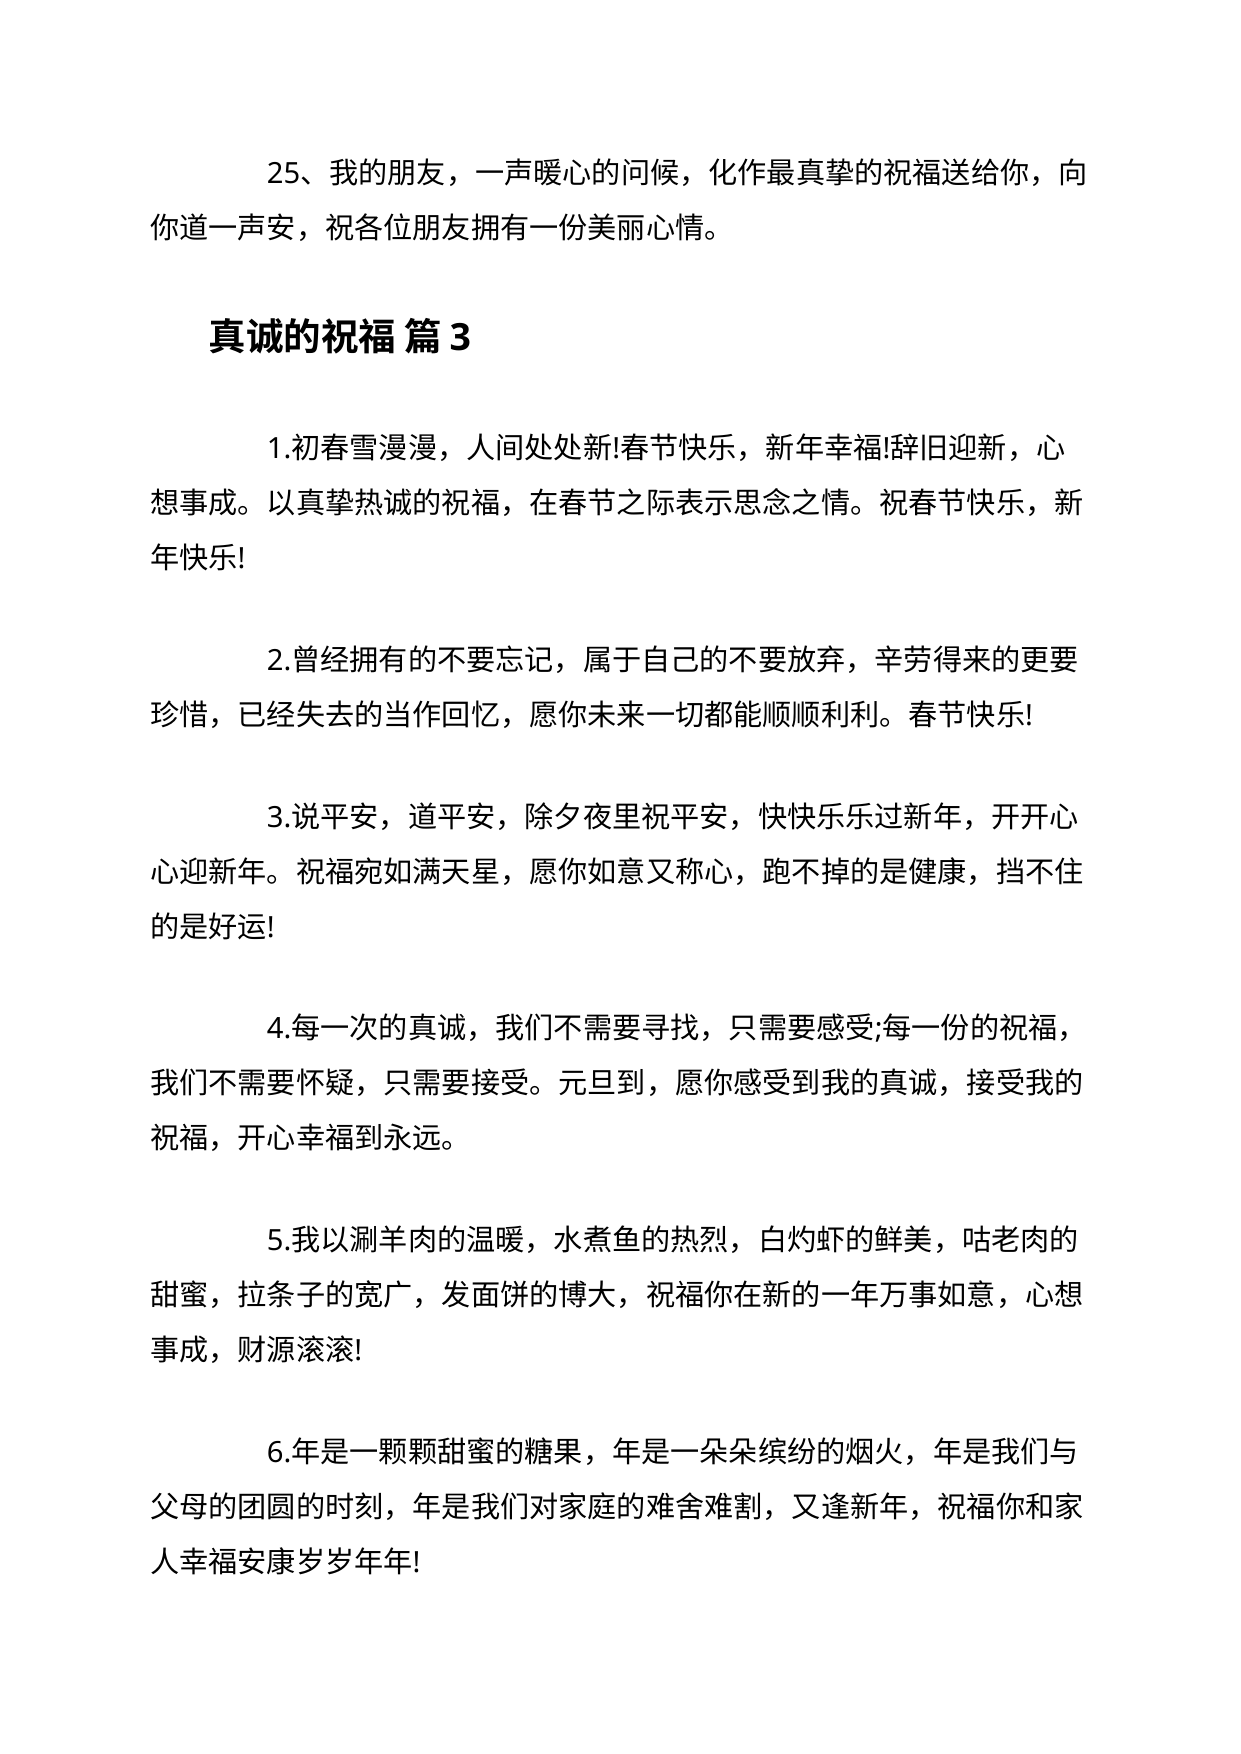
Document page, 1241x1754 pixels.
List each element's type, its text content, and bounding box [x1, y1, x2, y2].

text 2.曾经拥有的不要忘记，属于自己的不要放弃，辛劳得来的更要珍惜，已经失去的当作回忆，愿你未来一切都能顺顺利利。春节快乐! [150, 636, 1090, 734]
text 6.年是一颗颗甜蜜的糖果，年是一朵朵缤纷的烟火，年是我们与父母的团圆的时刻，年是我们对家庭的难舍难割，又逢新年，祝福你和家人幸福安康岁岁年年! [150, 1429, 1090, 1581]
text 真诚的祝福 篇3 [150, 307, 1090, 361]
text 3.说平安，道平安，除夕夜里祝平安，快快乐乐过新年，开开心心迎新年。祝福宛如满天星，愿你如意又称心，跑不掉的是健康，挡不住的是好运! [150, 793, 1090, 946]
text 1.初春雪漫漫，人间处处新!春节快乐，新年幸福!辞旧迎新，心想事成。以真挚热诚的祝福，在春节之际表示思念之情。祝春节快乐，新年快乐! [150, 424, 1090, 577]
text 25、我的朋友，一声暖心的问候，化作最真挚的祝福送给你，向你道一声安，祝各位朋友拥有一份美丽心情。 [150, 150, 1090, 247]
text 4.每一次的真诚，我们不需要寻找，只需要感受;每一份的祝福，我们不需要怀疑，只需要接受。元旦到，愿你感受到我的真诚，接受我的祝福，开心幸福到永远。 [150, 1005, 1090, 1157]
text 5.我以涮羊肉的温暖，水煮鱼的热烈，白灼虾的鲜美，咕老肉的甜蜜，拉条子的宽广，发面饼的博大，祝福你在新的一年万事如意，心想事成，财源滚滚! [150, 1217, 1090, 1369]
